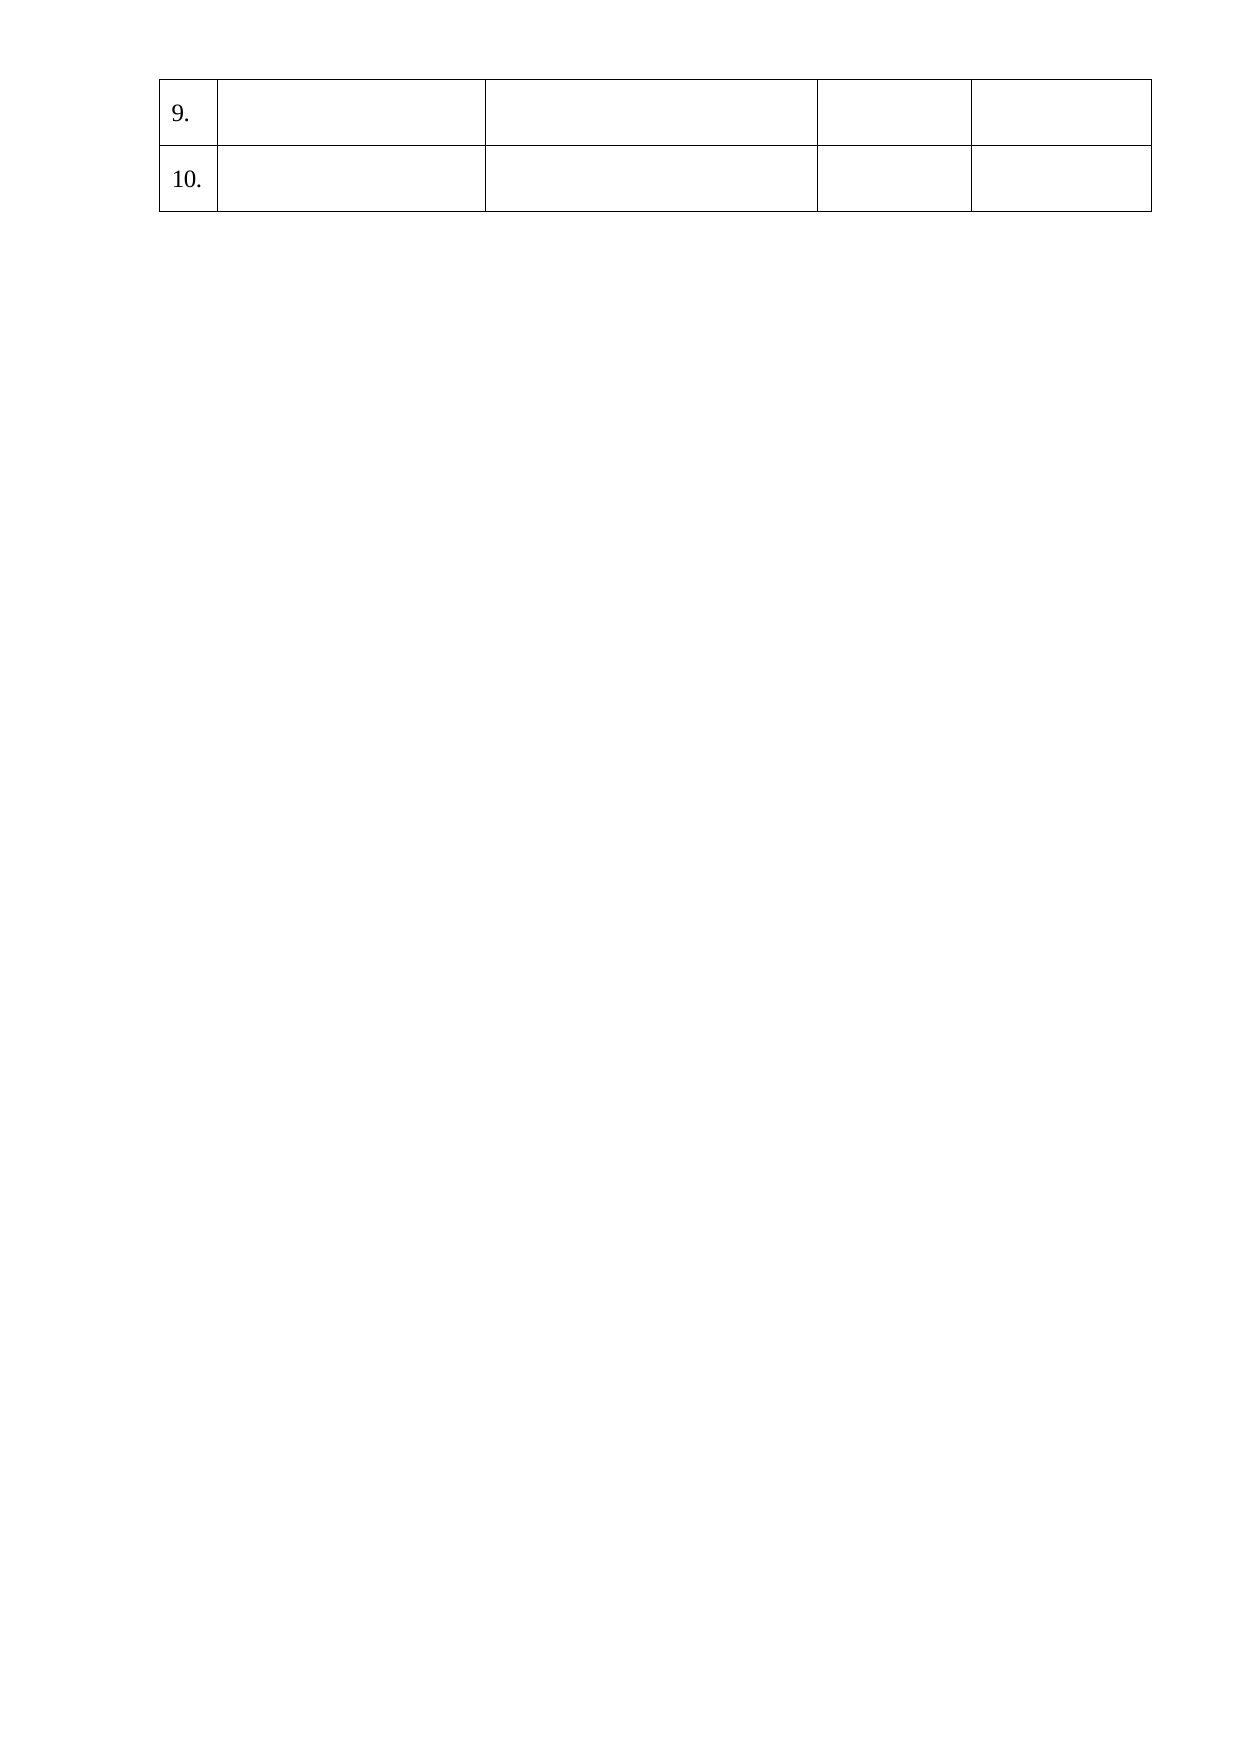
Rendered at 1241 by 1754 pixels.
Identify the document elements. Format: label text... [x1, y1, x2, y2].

table_cell [218, 146, 485, 211]
table_cell [486, 146, 817, 211]
table_header [818, 80, 971, 145]
table_header [218, 80, 485, 145]
table_cell [972, 146, 1151, 211]
table_cell [818, 146, 971, 211]
table_header [972, 80, 1151, 145]
table_header 9. [160, 80, 217, 145]
table_cell 10. [160, 146, 217, 211]
table_header [486, 80, 817, 145]
